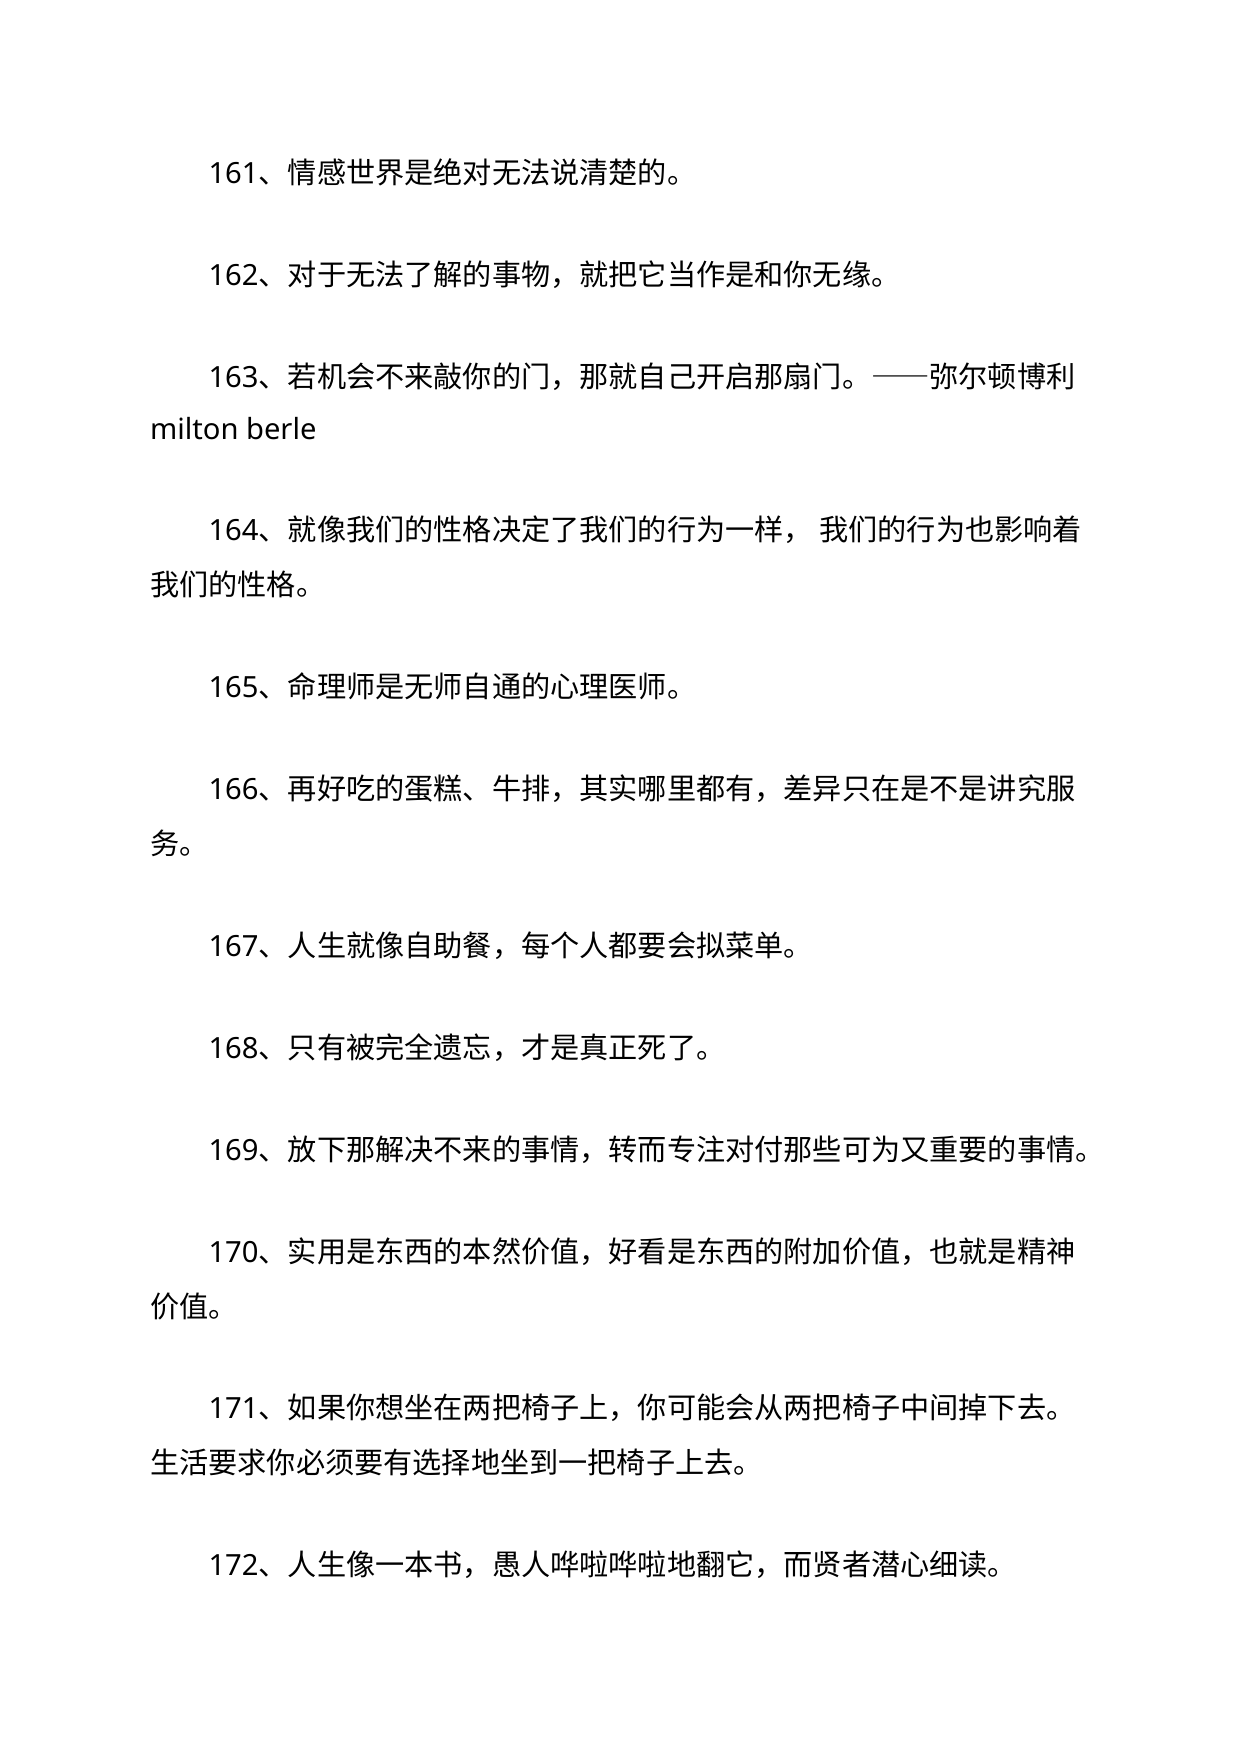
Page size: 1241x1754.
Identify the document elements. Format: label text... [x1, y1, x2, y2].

text 167、人生就像自助餐，每个人都要会拟菜单。 [150, 922, 1090, 964]
text 166、再好吃的蛋糕、牛排，其实哪里都有，差异只在是不是讲究服务。 [150, 765, 1090, 863]
text 163、若机会不来敲你的门，那就自己开启那扇门。——弥尔顿博利 milton berle [150, 354, 1090, 448]
text 168、只有被完全遗忘，才是真正死了。 [150, 1024, 1090, 1067]
text 170、实用是东西的本然价值，好看是东西的附加价值，也就是精神价值。 [150, 1228, 1090, 1325]
text 161、情感世界是绝对无法说清楚的。 [150, 150, 1090, 192]
text 171、如果你想坐在两把椅子上，你可能会从两把椅子中间掉下去。生活要求你必须要有选择地坐到一把椅子上去。 [150, 1385, 1090, 1482]
text 165、命理师是无师自通的心理医师。 [150, 663, 1090, 706]
text 162、对于无法了解的事物，就把它当作是和你无缘。 [150, 252, 1090, 294]
text 172、人生像一本书，愚人哗啦哗啦地翻它，而贤者潜心细读。 [150, 1542, 1090, 1584]
text 169、放下那解决不来的事情，转而专注对付那些可为又重要的事情。 [150, 1126, 1090, 1168]
text 164、就像我们的性格决定了我们的行为一样， 我们的行为也影响着我们的性格。 [150, 507, 1090, 604]
